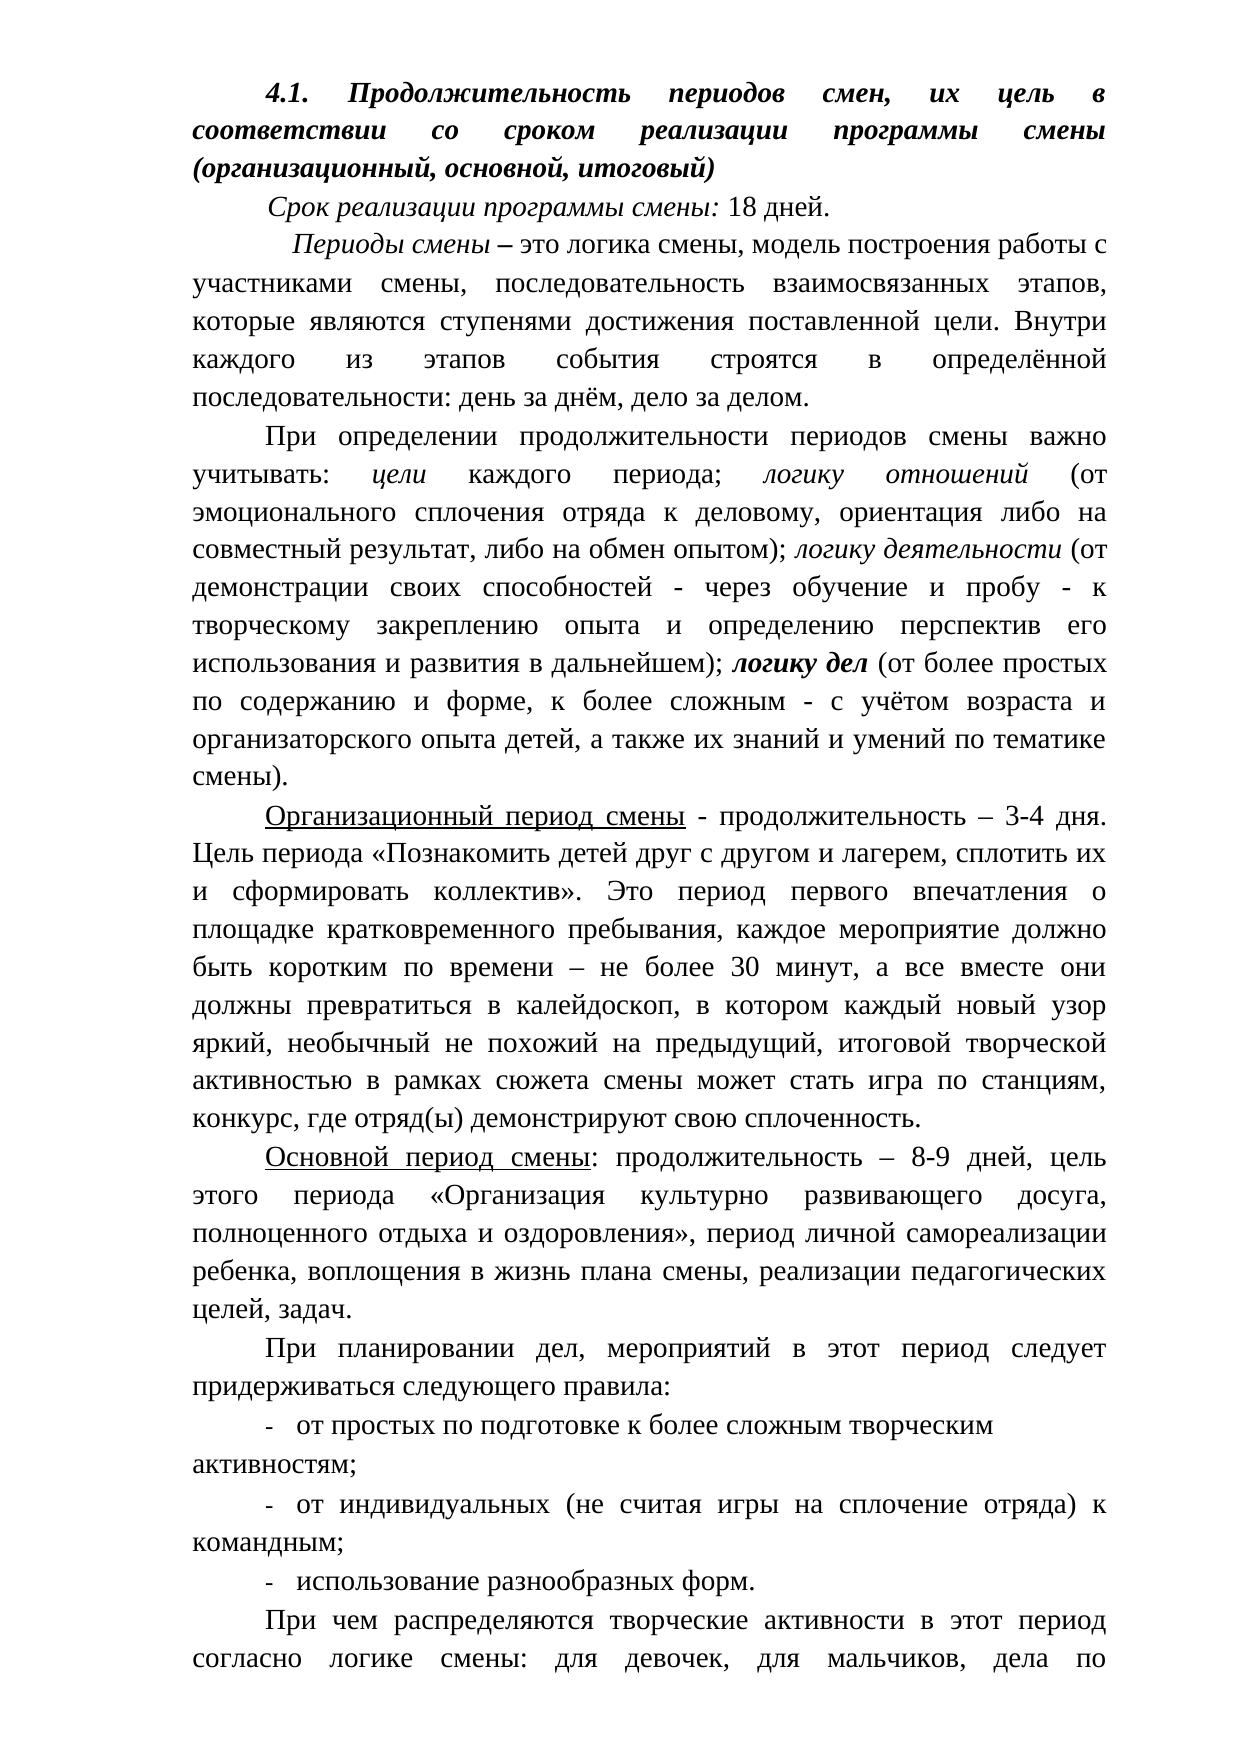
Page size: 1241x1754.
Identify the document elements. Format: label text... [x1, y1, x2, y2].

list от простых по подготовке к более сложным творческим [192, 1407, 1107, 1441]
text При планировании дел, мероприятий в этот период следует придерживаться следующего правила: [192, 1330, 1107, 1401]
text Организационный период смены - продолжительность – 3-4 дня. Цель периода «Познакомить детей друг с другом и лагерем, сплотить их и сформировать коллектив». Это период первого впечатления о площадке кратковременного пребывания, каждое мероприятие должно быть коротким по времени – не более 30 минут, а все вместе они должны превратиться в калейдоскоп, в котором каждый новый узор яркий, необычный не похожий на предыдущий, итоговой творческой активностью в рамках сюжета смены может стать игра по станциям, конкурс, где отряд(ы) демонстрируют свою сплоченность. [192, 798, 1107, 1134]
text Основной период смены: продолжительность – 8-9 дней, цель этого периода «Организация культурно развивающего досуга, полноценного отдыха и оздоровления», период личной самореализации ребенка, воплощения в жизнь плана смены, реализации педагогических целей, задач. [192, 1139, 1107, 1324]
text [192, 1602, 1107, 1673]
text При определении продолжительности периодов смены важно учитывать: цели каждого периода; логику отношений (от эмоционального сплочения отряда к деловому, ориентация либо на совместный результат, либо на обмен опытом); логику деятельности (от демонстрации своих способностей - через обучение и пробу - к творческому закреплению опыта и определению перспектив его использования и развития в дальнейшем); логику дел (от более простых по содержанию и форме, к более сложным - с учётом возраста и организаторского опыта детей, а также их знаний и умений по тематике смены). [192, 418, 1107, 792]
list от индивидуальных (не считая игры на сплочение отряда) к командным; [192, 1486, 1107, 1557]
text Срок реализации программы смены: 18 дней. [267, 189, 1165, 222]
text активностям; [192, 1447, 1107, 1480]
text Периоды смены – это логика смены, модель построения работы с [75, 226, 1107, 260]
text участниками смены, последовательность взаимосвязанных этапов, которые являются ступенями достижения поставленной цели. Внутри каждого из этапов события строятся в определённой последовательности: день за днём, дело за делом. [192, 266, 1107, 412]
subtitle 4.1. Продолжительность периодов смен, их цель в соответствии со сроком реализации программы смены (организационный, основной, итоговый) [192, 75, 1109, 183]
list использование разнообразных форм. [192, 1563, 1107, 1596]
